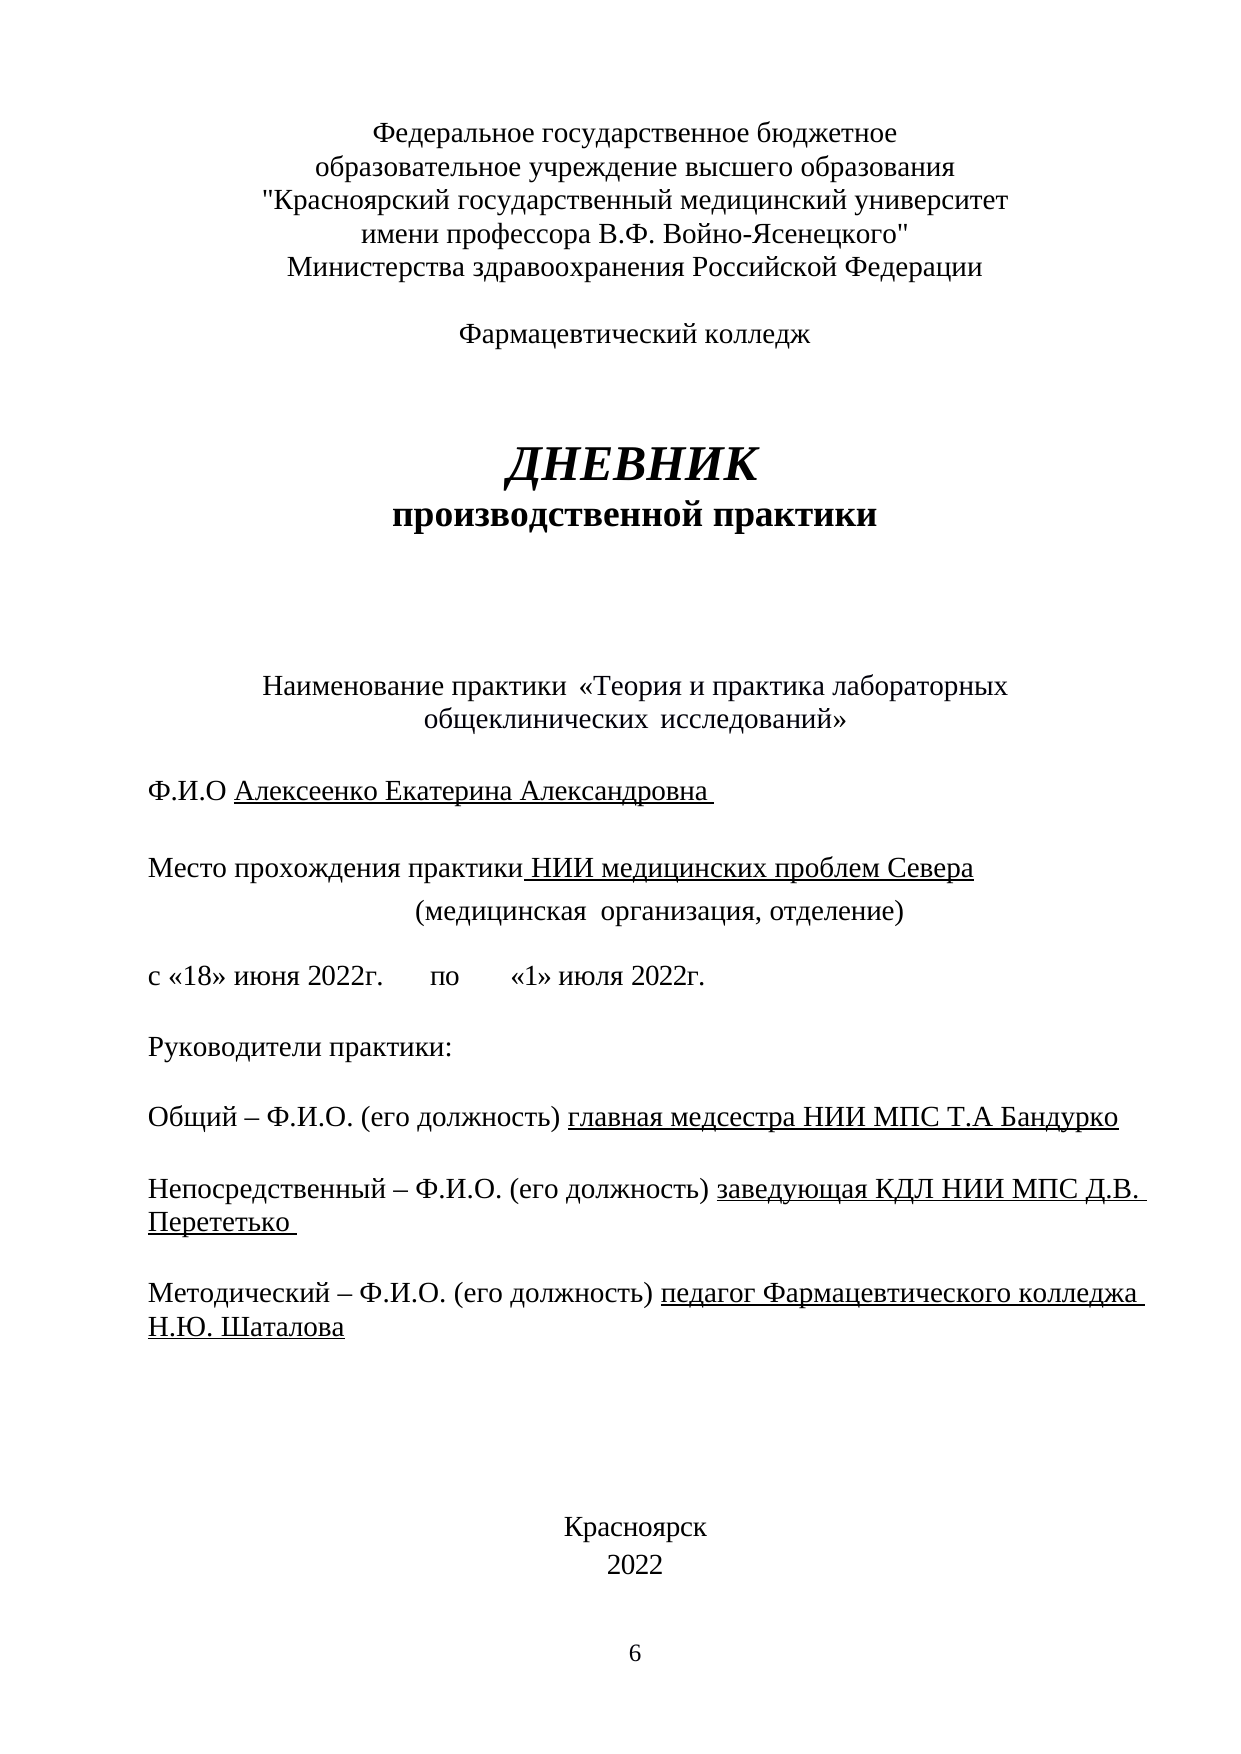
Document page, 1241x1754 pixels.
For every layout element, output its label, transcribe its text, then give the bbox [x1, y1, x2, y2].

text Общий – Ф.И.О. (его должность) главная медсестра НИИ МПС Т.А Бандурко [148, 1100, 1171, 1133]
text Методический – Ф.И.О. (его должность) педагог Фармацевтического колледжа Н.Ю. Шаталова [148, 1275, 1171, 1342]
text Федеральное государственное бюджетное образовательное учреждение высшего образования [315, 115, 1101, 182]
text Наименование практики «Теория и практика лабораторных общеклинических исследований» [261, 668, 1009, 735]
text Руководители практики: [148, 1029, 959, 1063]
text ДНЕВНИК [257, 434, 1013, 492]
text Непосредственный – Ф.И.О. (его должность) заведующая КДЛ НИИ МПС Д.В. Перететько [148, 1171, 1171, 1238]
text Красноярск 2022 [562, 1509, 708, 1581]
text производственной практики [257, 492, 1012, 535]
text Ф.И.О Алексеенко Екатерина Александровна [148, 773, 1171, 807]
text с «18» июня 2022г. по «1» июля 2022г. [148, 958, 959, 992]
text (медицинская организация, отделение) [148, 893, 1171, 926]
text Министерства здравоохранения Российской Федерации Фармацевтический колледж [252, 249, 1018, 350]
text "Красноярский государственный медицинский университет имени профессора В.Ф. Войно-Ясенецкого" [252, 182, 1018, 249]
text Место прохождения практики НИИ медицинских проблем Севера [148, 850, 1171, 884]
